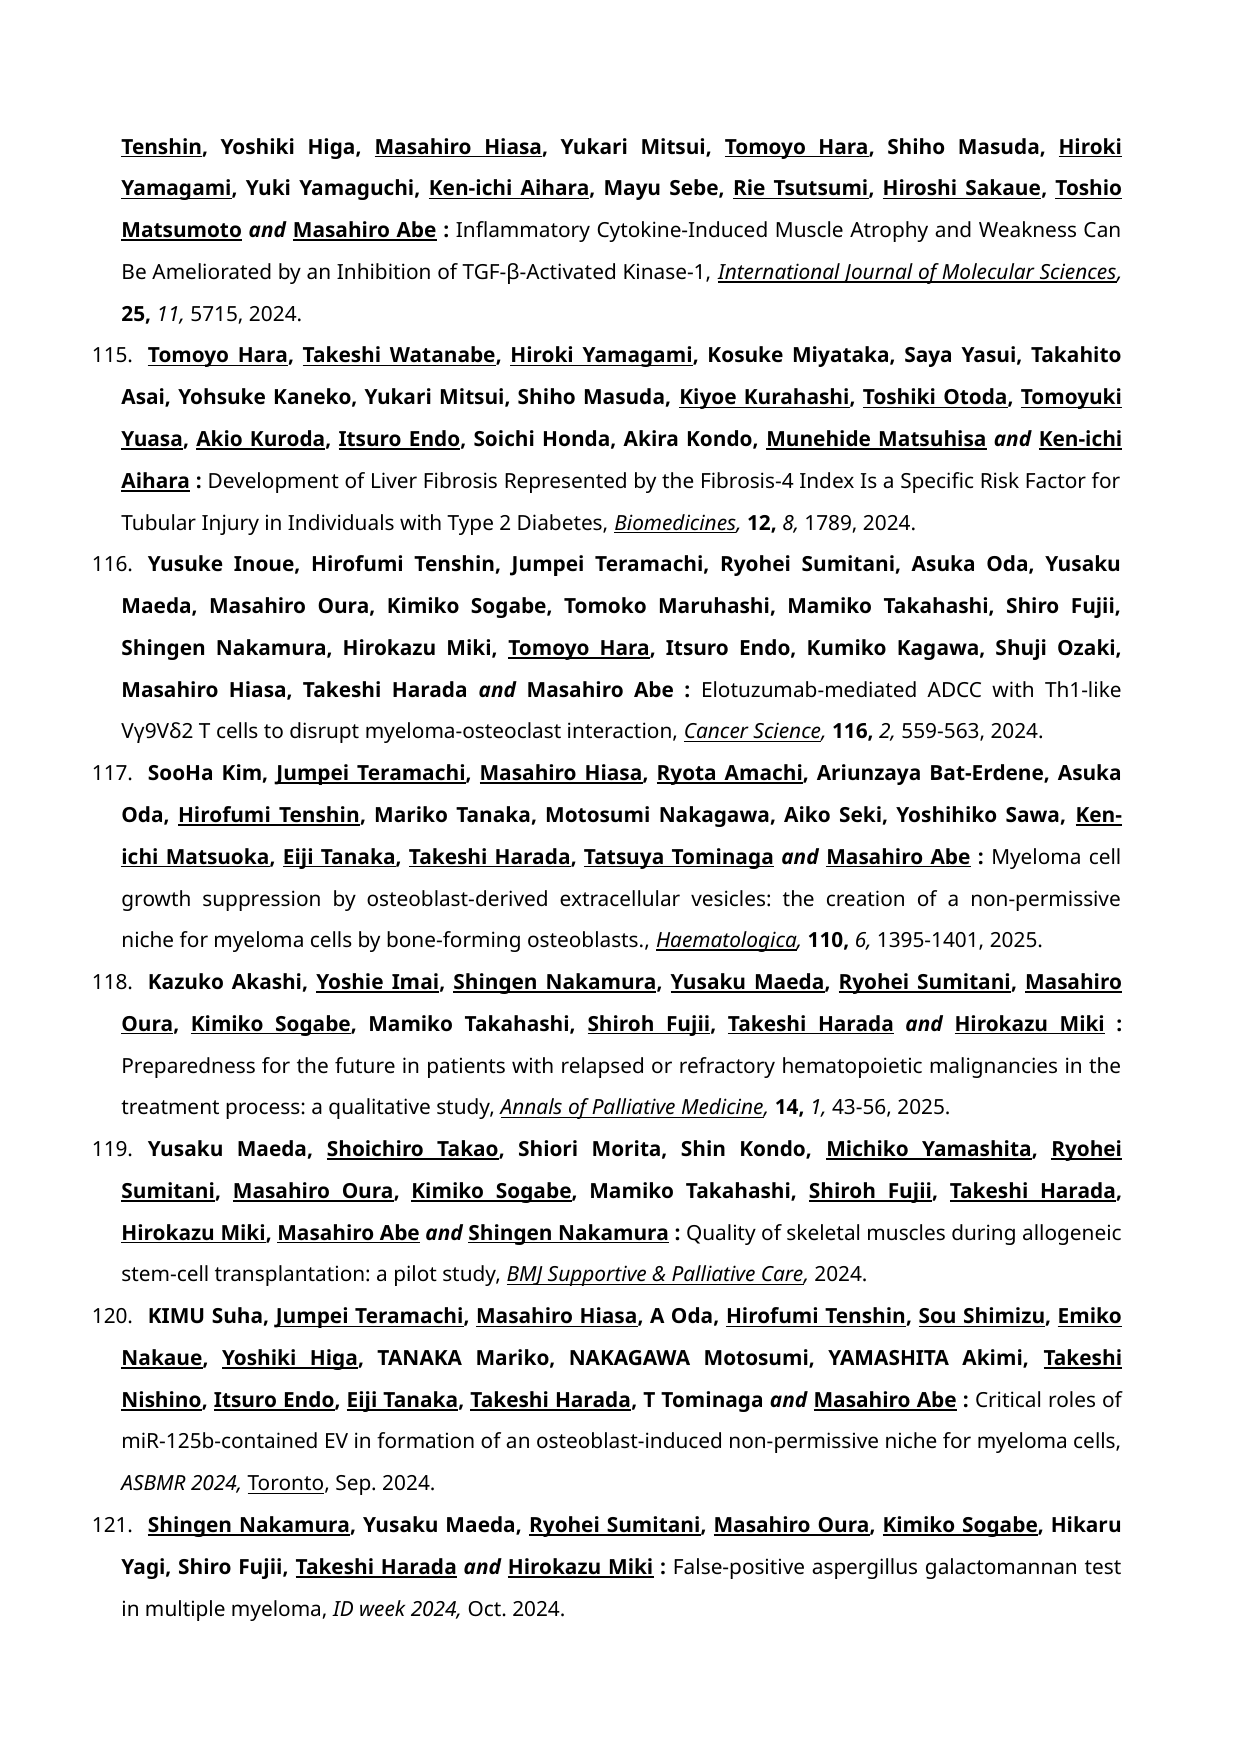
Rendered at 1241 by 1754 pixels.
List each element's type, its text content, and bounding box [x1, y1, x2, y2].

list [92, 125, 1122, 334]
list Shingen Nakamura, Yusaku Maeda, Ryohei Sumitani, Masahiro Oura, Kimiko Sogabe, Hikaru Yagi, Shiro Fujii, Takeshi Harada and Hirokazu Miki : False-positive aspergillus galactomannan test in multiple myeloma, ID week 2024, Oct. 2024. [92, 1503, 1122, 1629]
list KIMU Suha, Jumpei Teramachi, Masahiro Hiasa, A Oda, Hirofumi Tenshin, Sou Shimizu, Emiko Nakaue, Yoshiki Higa, TANAKA Mariko, NAKAGAWA Motosumi, YAMASHITA Akimi, Takeshi Nishino, Itsuro Endo, Eiji Tanaka, Takeshi Harada, T Tominaga and Masahiro Abe : Critical roles of miR-125b-contained EV in formation of an osteoblast-induced non-permissive niche for myeloma cells, ASBMR 2024, Toronto, Sep. 2024. [92, 1295, 1122, 1503]
list Yusuke Inoue, Hirofumi Tenshin, Jumpei Teramachi, Ryohei Sumitani, Asuka Oda, Yusaku Maeda, Masahiro Oura, Kimiko Sogabe, Tomoko Maruhashi, Mamiko Takahashi, Shiro Fujii, Shingen Nakamura, Hirokazu Miki, Tomoyo Hara, Itsuro Endo, Kumiko Kagawa, Shuji Ozaki, Masahiro Hiasa, Takeshi Harada and Masahiro Abe : Elotuzumab-mediated ADCC with Th1-like Vγ9Vδ2 T cells to disrupt myeloma-osteoclast interaction, Cancer Science, 116, 2, 559-563, 2024. [92, 543, 1122, 752]
list Kazuko Akashi, Yoshie Imai, Shingen Nakamura, Yusaku Maeda, Ryohei Sumitani, Masahiro Oura, Kimiko Sogabe, Mamiko Takahashi, Shiroh Fujii, Takeshi Harada and Hirokazu Miki : Preparedness for the future in patients with relapsed or refractory hematopoietic malignancies in the treatment process: a qualitative study, Annals of Palliative Medicine, 14, 1, 43-56, 2025. [92, 961, 1122, 1128]
list Tomoyo Hara, Takeshi Watanabe, Hiroki Yamagami, Kosuke Miyataka, Saya Yasui, Takahito Asai, Yohsuke Kaneko, Yukari Mitsui, Shiho Masuda, Kiyoe Kurahashi, Toshiki Otoda, Tomoyuki Yuasa, Akio Kuroda, Itsuro Endo, Soichi Honda, Akira Kondo, Munehide Matsuhisa and Ken-ichi Aihara : Development of Liver Fibrosis Represented by the Fibrosis-4 Index Is a Specific Risk Factor for Tubular Injury in Individuals with Type 2 Diabetes, Biomedicines, 12, 8, 1789, 2024. [92, 334, 1122, 543]
list SooHa Kim, Jumpei Teramachi, Masahiro Hiasa, Ryota Amachi, Ariunzaya Bat-Erdene, Asuka Oda, Hirofumi Tenshin, Mariko Tanaka, Motosumi Nakagawa, Aiko Seki, Yoshihiko Sawa, Ken-ichi Matsuoka, Eiji Tanaka, Takeshi Harada, Tatsuya Tominaga and Masahiro Abe : Myeloma cell growth suppression by osteoblast-derived extracellular vesicles: the creation of a non-permissive niche for myeloma cells by bone-forming osteoblasts., Haematologica, 110, 6, 1395-1401, 2025. [92, 752, 1122, 961]
list Yusaku Maeda, Shoichiro Takao, Shiori Morita, Shin Kondo, Michiko Yamashita, Ryohei Sumitani, Masahiro Oura, Kimiko Sogabe, Mamiko Takahashi, Shiroh Fujii, Takeshi Harada, Hirokazu Miki, Masahiro Abe and Shingen Nakamura : Quality of skeletal muscles during allogeneic stem-cell transplantation: a pilot study, BMJ Supportive & Palliative Care, 2024. [92, 1128, 1122, 1295]
